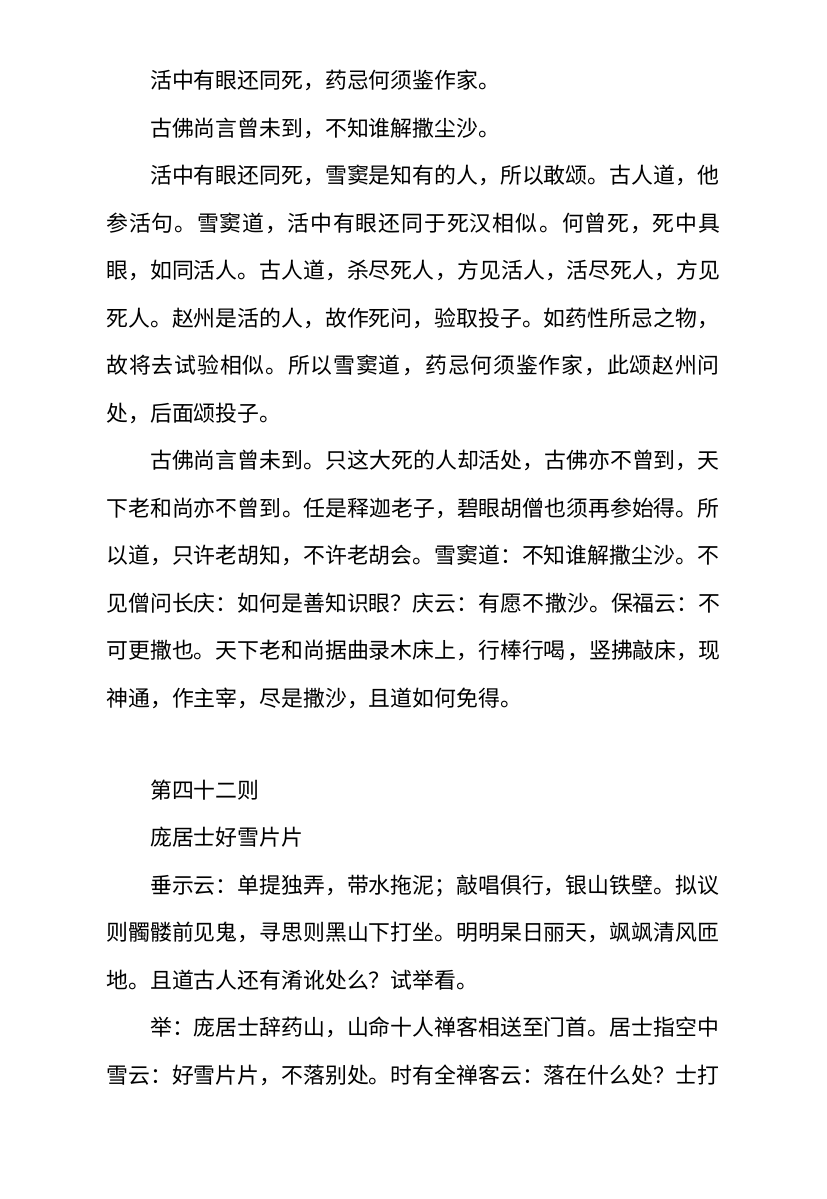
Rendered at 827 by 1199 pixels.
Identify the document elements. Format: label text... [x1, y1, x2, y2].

text 活中有眼还同死，雪窦是知有的人，所以敢颂。古人道，他参活句。雪窦道，活中有眼还同于死汉相似。何曾死，死中具眼，如同活人。古人道，杀尽死人，方见活人，活尽死人，方见死人。赵州是活的人，故作死问，验取投子。如药性所忌之物，故将去试验相似。所以雪窦道，药忌何须鉴作家，此颂赵州问处，后面颂投子。 [106, 158, 721, 427]
text 活中有眼还同死，药忌何须鉴作家。 [106, 63, 721, 95]
text 古佛尚言曾未到，不知谁解撒尘沙。 [106, 111, 721, 142]
text 庞居士好雪片片 [106, 820, 721, 852]
text 古佛尚言曾未到。只这大死的人却活处，古佛亦不曾到，天下老和尚亦不曾到。任是释迦老子，碧眼胡僧也须再参始得。所以道，只许老胡知，不许老胡会。雪窦道：不知谁解撒尘沙。不见僧问长庆：如何是善知识眼？庆云：有愿不撒沙。保福云：不可更撒也。天下老和尚据曲录木床上，行棒行喝，竖拂敲床，现神通，作主宰，尽是撒沙，且道如何免得。 [106, 443, 721, 712]
text 垂示云：单提独弄，带水拖泥；敲唱俱行，银山铁壁。拟议则髑髅前见鬼，寻思则黑山下打坐。明明杲日丽天，飒飒清风匝地。且道古人还有淆讹处么？试举看。 [106, 868, 721, 994]
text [106, 1010, 721, 1089]
text 第四十二则 [106, 773, 721, 804]
